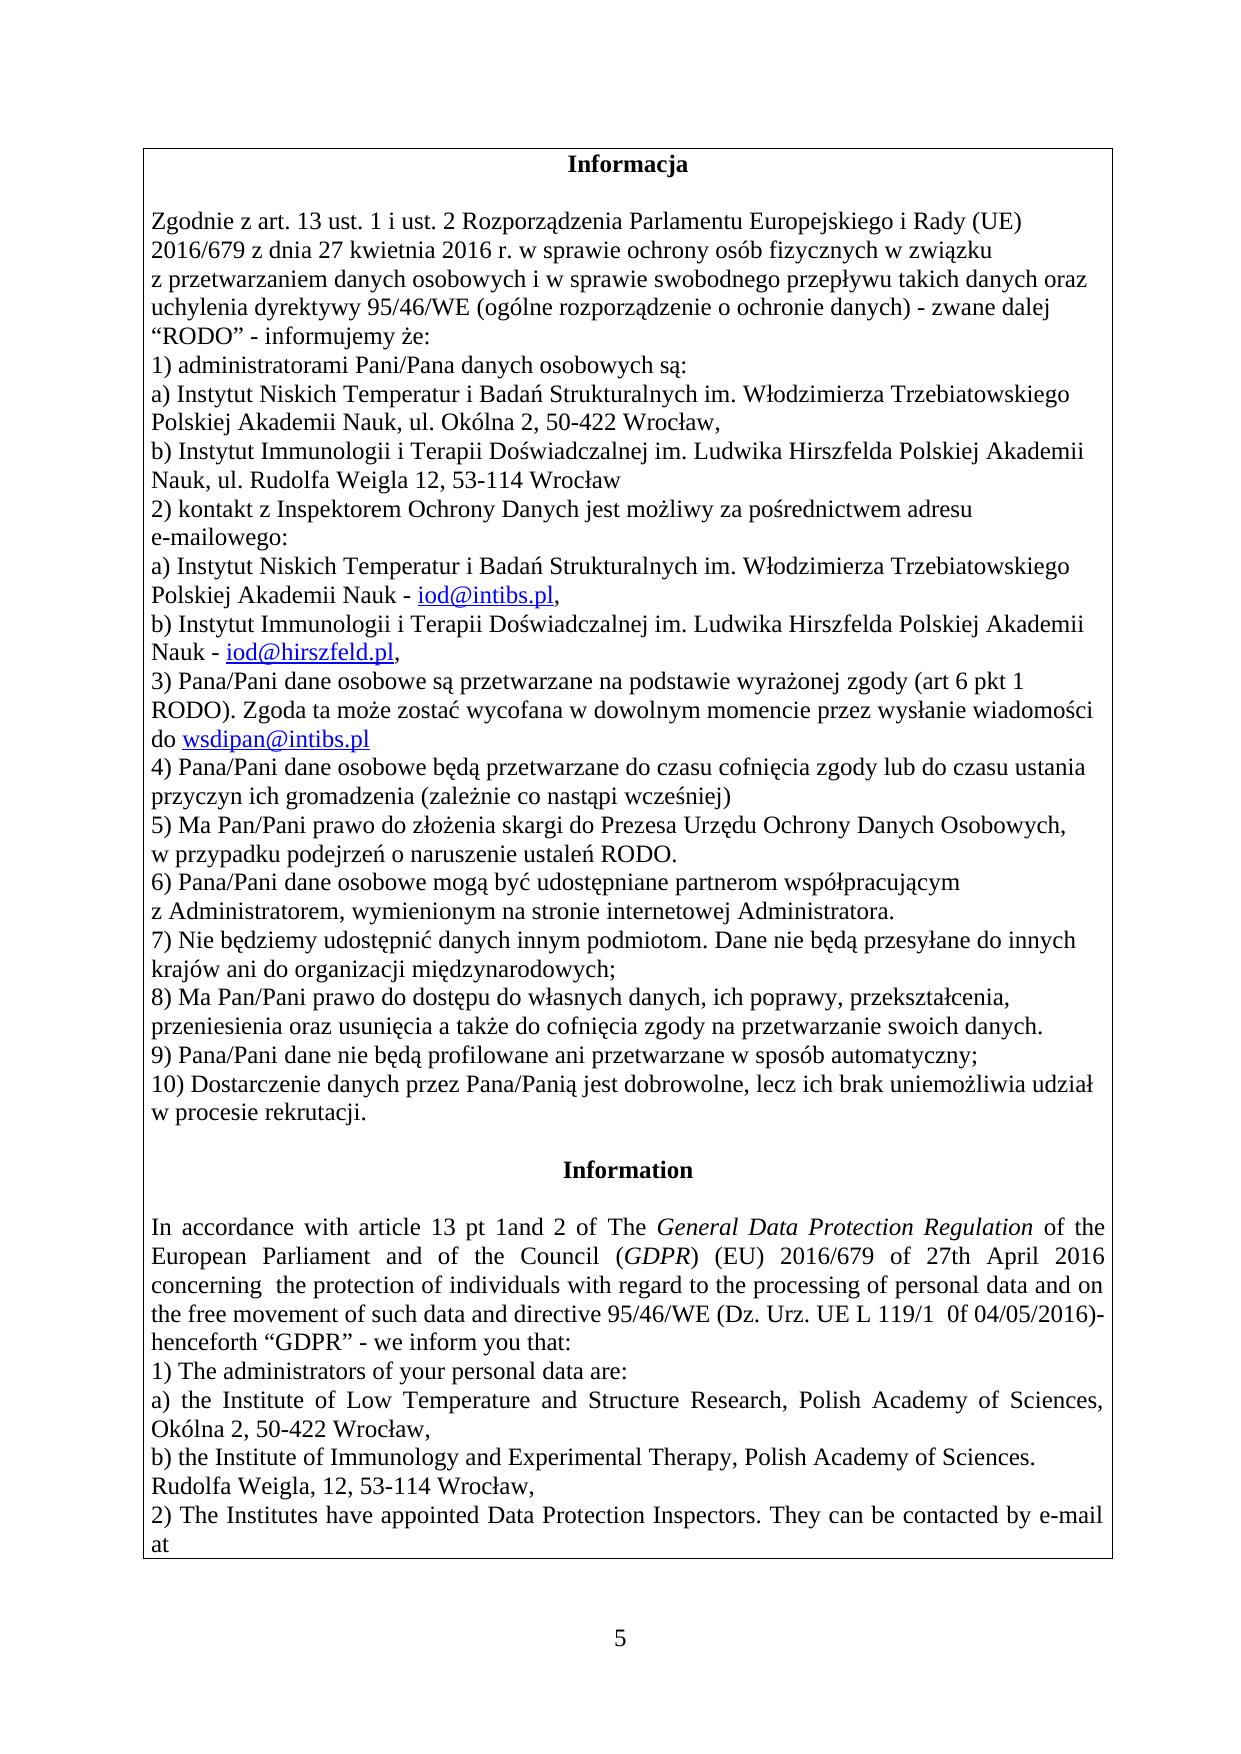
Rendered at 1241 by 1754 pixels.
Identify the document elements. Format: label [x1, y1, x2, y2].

table_header [144, 149, 1112, 1557]
